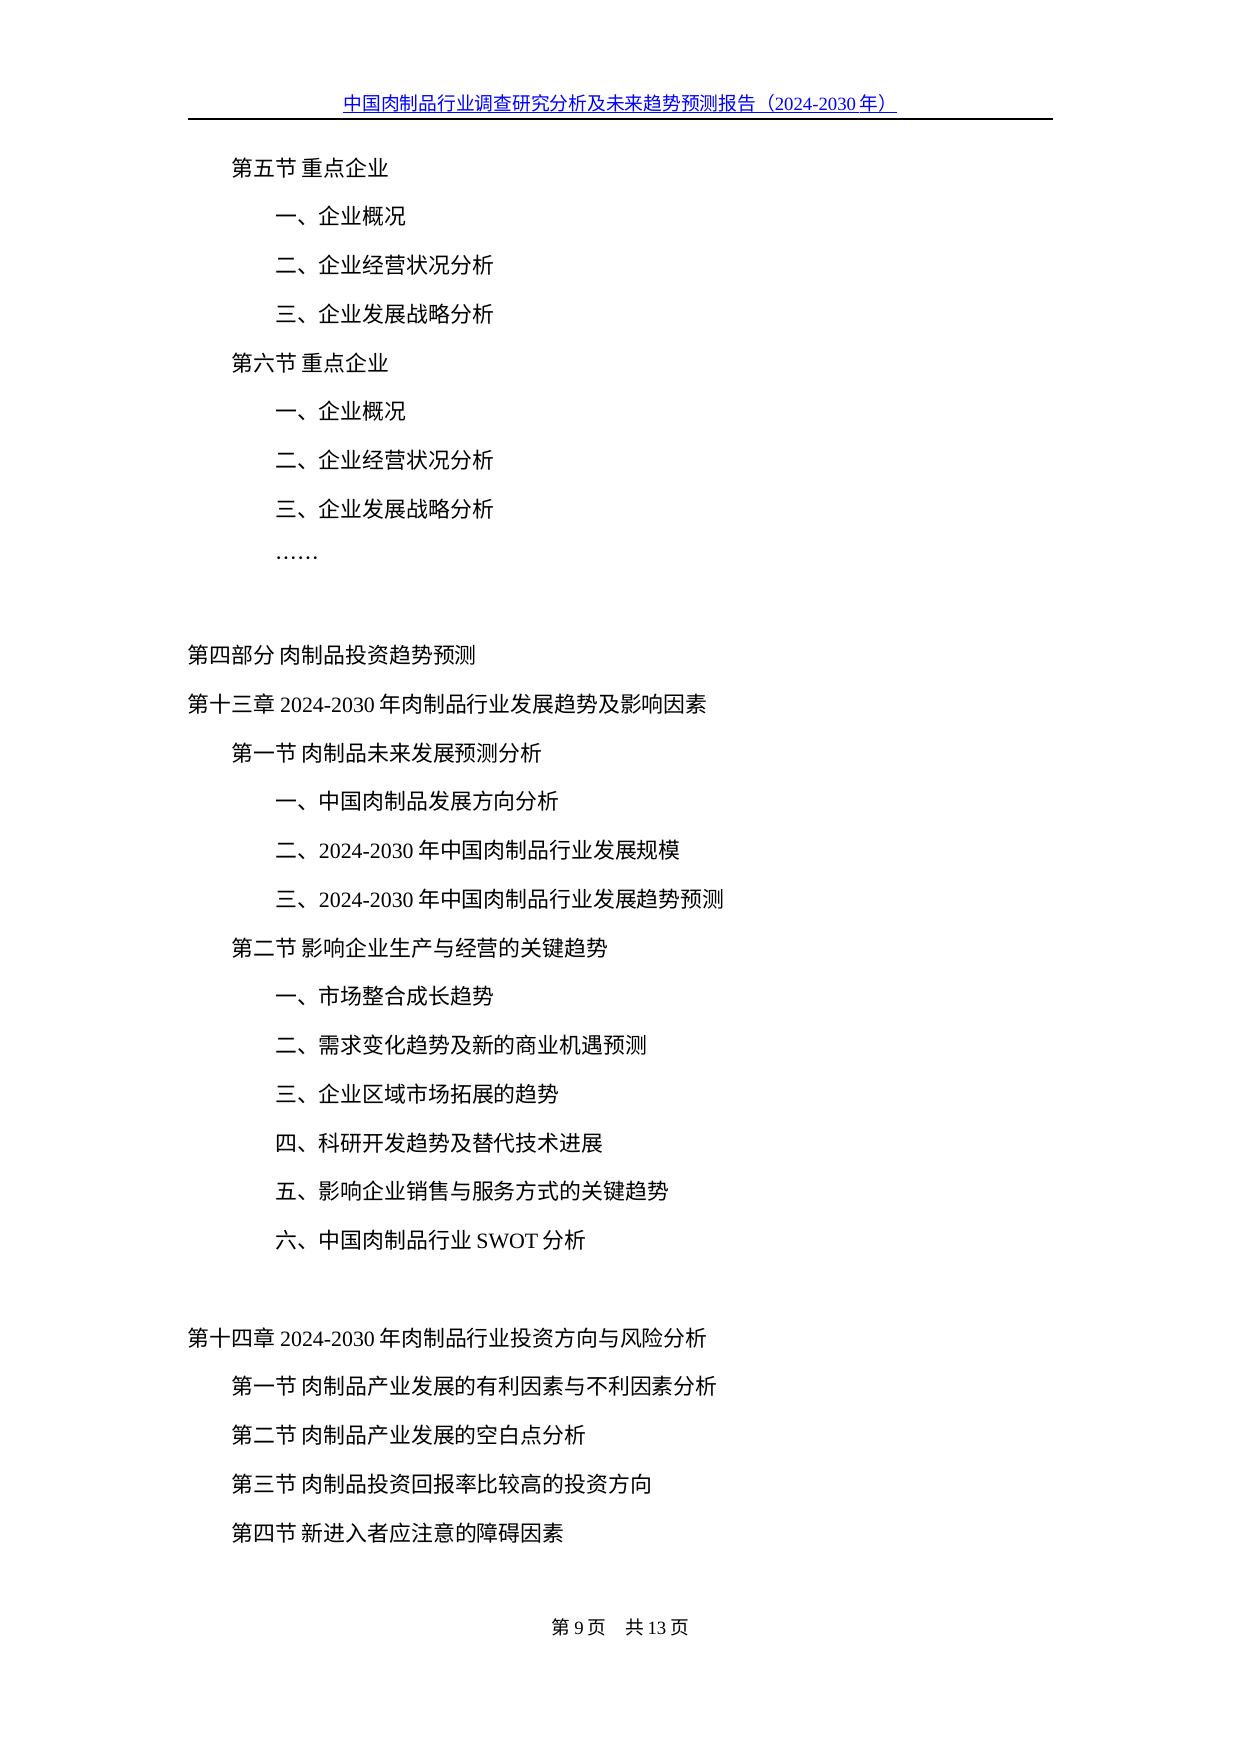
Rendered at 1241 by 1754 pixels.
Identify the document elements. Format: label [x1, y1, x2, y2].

text [187, 150, 1053, 1548]
